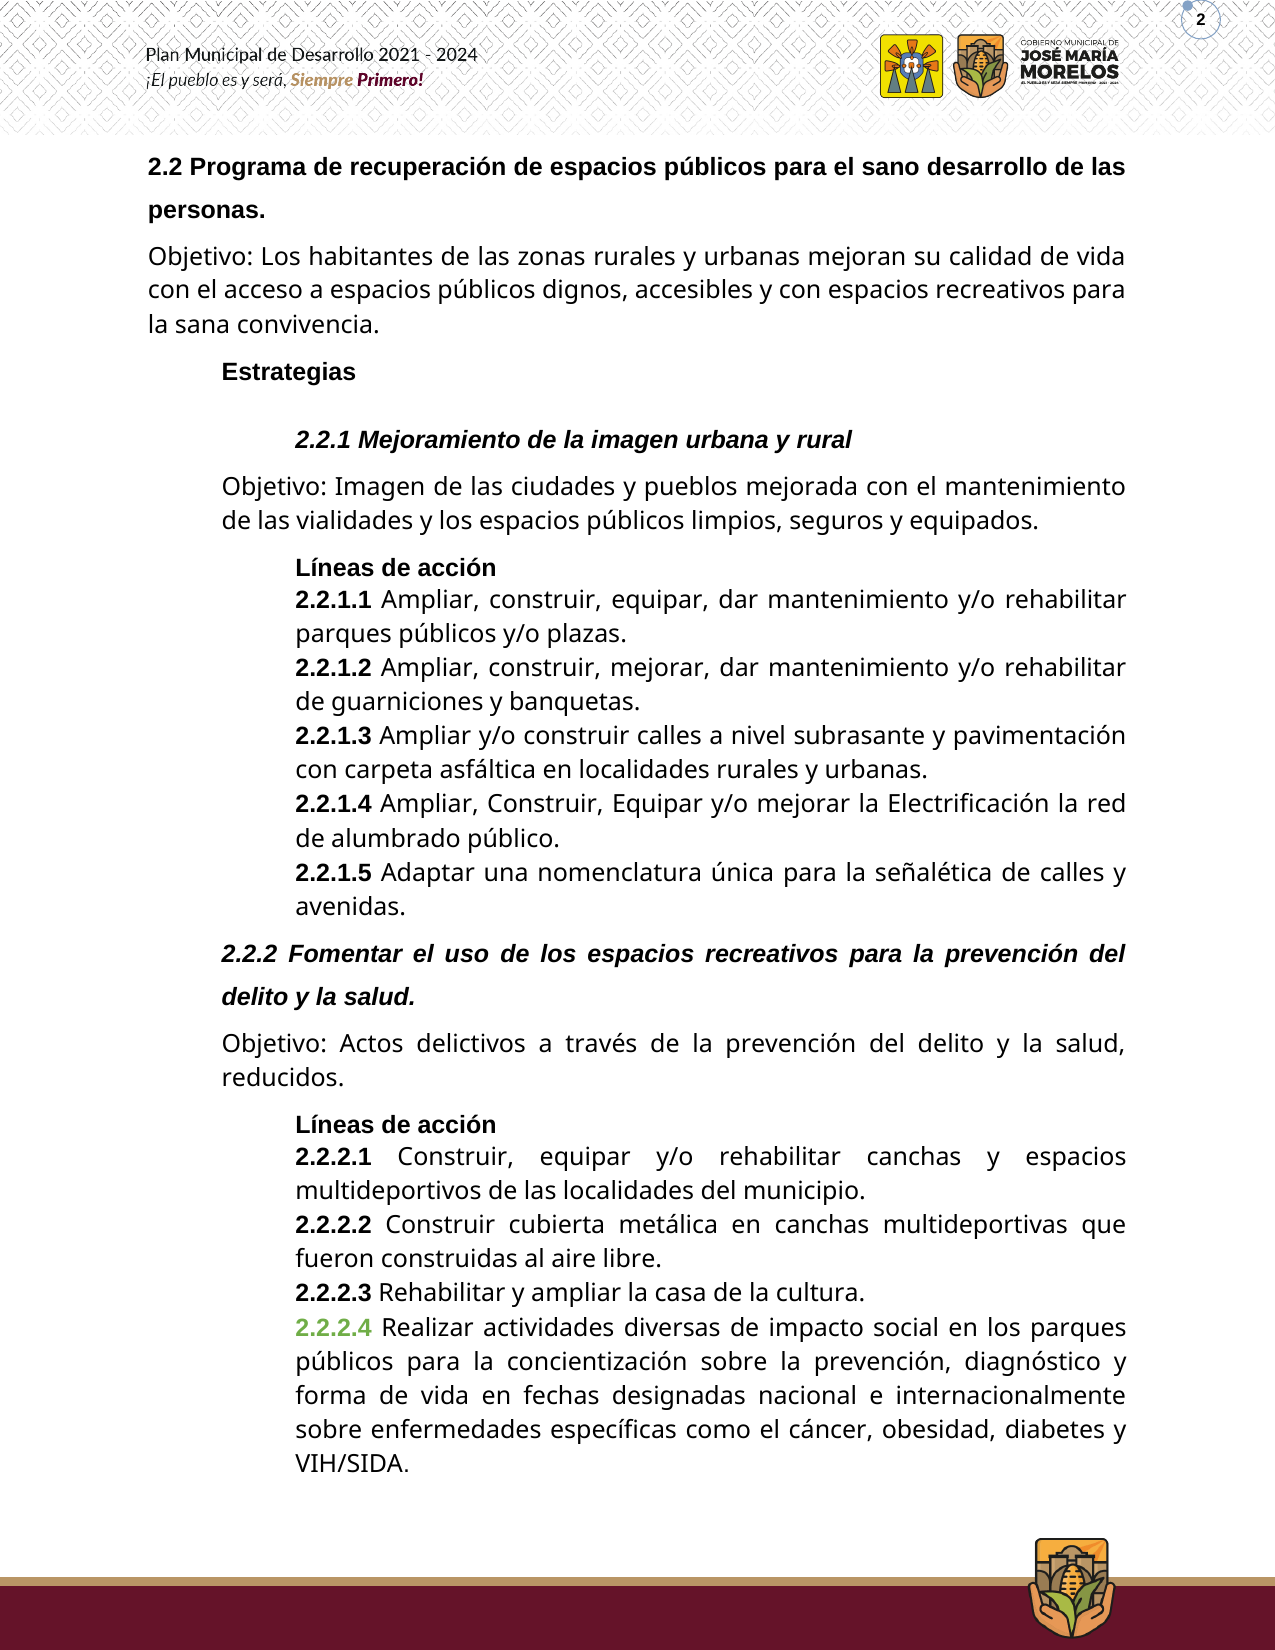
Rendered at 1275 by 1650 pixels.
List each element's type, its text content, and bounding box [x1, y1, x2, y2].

subtitle Líneas de acción [221, 1110, 1127, 1139]
text Objetivo: Actos delictivos a través de la prevención del delito y la salud, reducidos. [221, 1025, 1127, 1093]
text Objetivo: Imagen de las ciudades y pueblos mejorada con el mantenimiento de las vialidades y los espacios públicos limpios, seguros y equipados. [221, 468, 1127, 536]
text 2.2.1.1 Ampliar, construir, equipar, dar mantenimiento y/o rehabilitar parques públicos y/o plazas. [295, 582, 1127, 650]
picture [1183, 1, 1219, 38]
text 2.2.1.2 Ampliar, construir, mejorar, dar mantenimiento y/o rehabilitar de guarniciones y banquetas. [295, 650, 1127, 718]
text 2.2.2.1 Construir, equipar y/o rehabilitar canchas y espacios multideportivos de las localidades del municipio. [295, 1139, 1127, 1207]
text 2.2.1.5 Adaptar una nomenclatura única para la señalética de calles y avenidas. [295, 854, 1127, 922]
picture [0, 1523, 1275, 1650]
text 2.2.2.2 Construir cubierta metálica en canchas multideportivas que fueron construidas al aire libre. [295, 1207, 1127, 1275]
picture [0, 1, 1275, 135]
subtitle Líneas de acción [221, 553, 1127, 582]
text 2.2.2.3 Rehabilitar y ampliar la casa de la cultura. [295, 1275, 1127, 1309]
subtitle 2.2.2 Fomentar el uso de los espacios recreativos para la prevención del delito y la salud. [221, 939, 1127, 1011]
subtitle 2.2.1 Mejoramiento de la imagen urbana y rural [221, 425, 1127, 454]
text 2.2.2.4 Realizar actividades diversas de impacto social en los parques públicos para la concientización sobre la prevención, diagnóstico y forma de vida en fechas designadas nacional e internacionalmente sobre enfermedades específicas como el cáncer, obesidad, diabetes y VIH/SIDA. [295, 1309, 1127, 1479]
text 2.2.1.4 Ampliar, Construir, Equipar y/o mejorar la Electrificación la red de alumbrado público. [295, 786, 1127, 854]
text Objetivo: Los habitantes de las zonas rurales y urbanas mejoran su calidad de vida con el acceso a espacios públicos dignos, accesibles y con espacios recreativos para la sana convivencia. [148, 238, 1127, 340]
text 2.2.1.3 Ampliar y/o construir calles a nivel subrasante y pavimentación con carpeta asfáltica en localidades rurales y urbanas. [295, 718, 1127, 786]
subtitle Estrategias [221, 357, 1127, 386]
subtitle 2.2 Programa de recuperación de espacios públicos para el sano desarrollo de las personas. [148, 152, 1127, 224]
